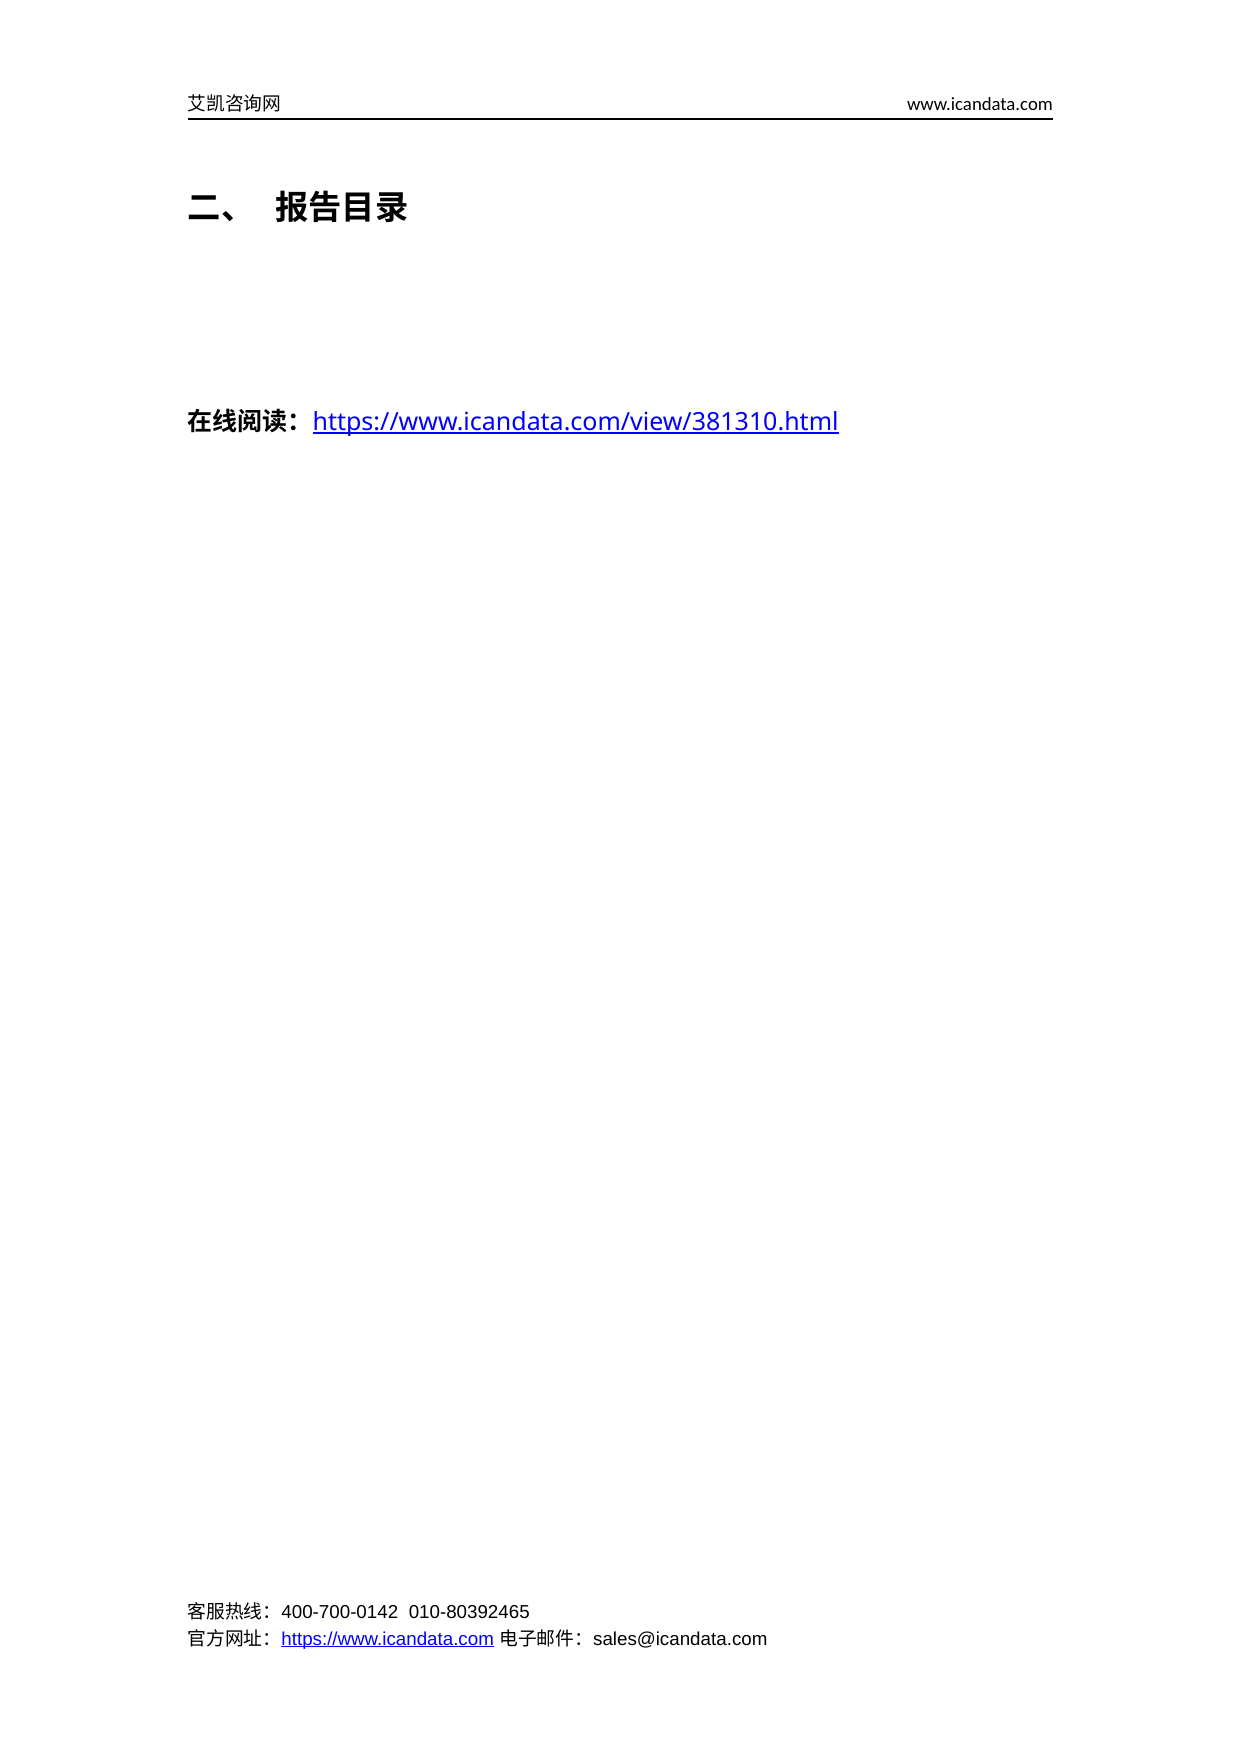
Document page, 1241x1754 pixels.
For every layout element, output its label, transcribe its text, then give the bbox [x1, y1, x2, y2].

text 在线阅读：https://www.icandata.com/view/381310.html [187, 387, 1053, 452]
subtitle 报告目录 [187, 172, 1053, 237]
